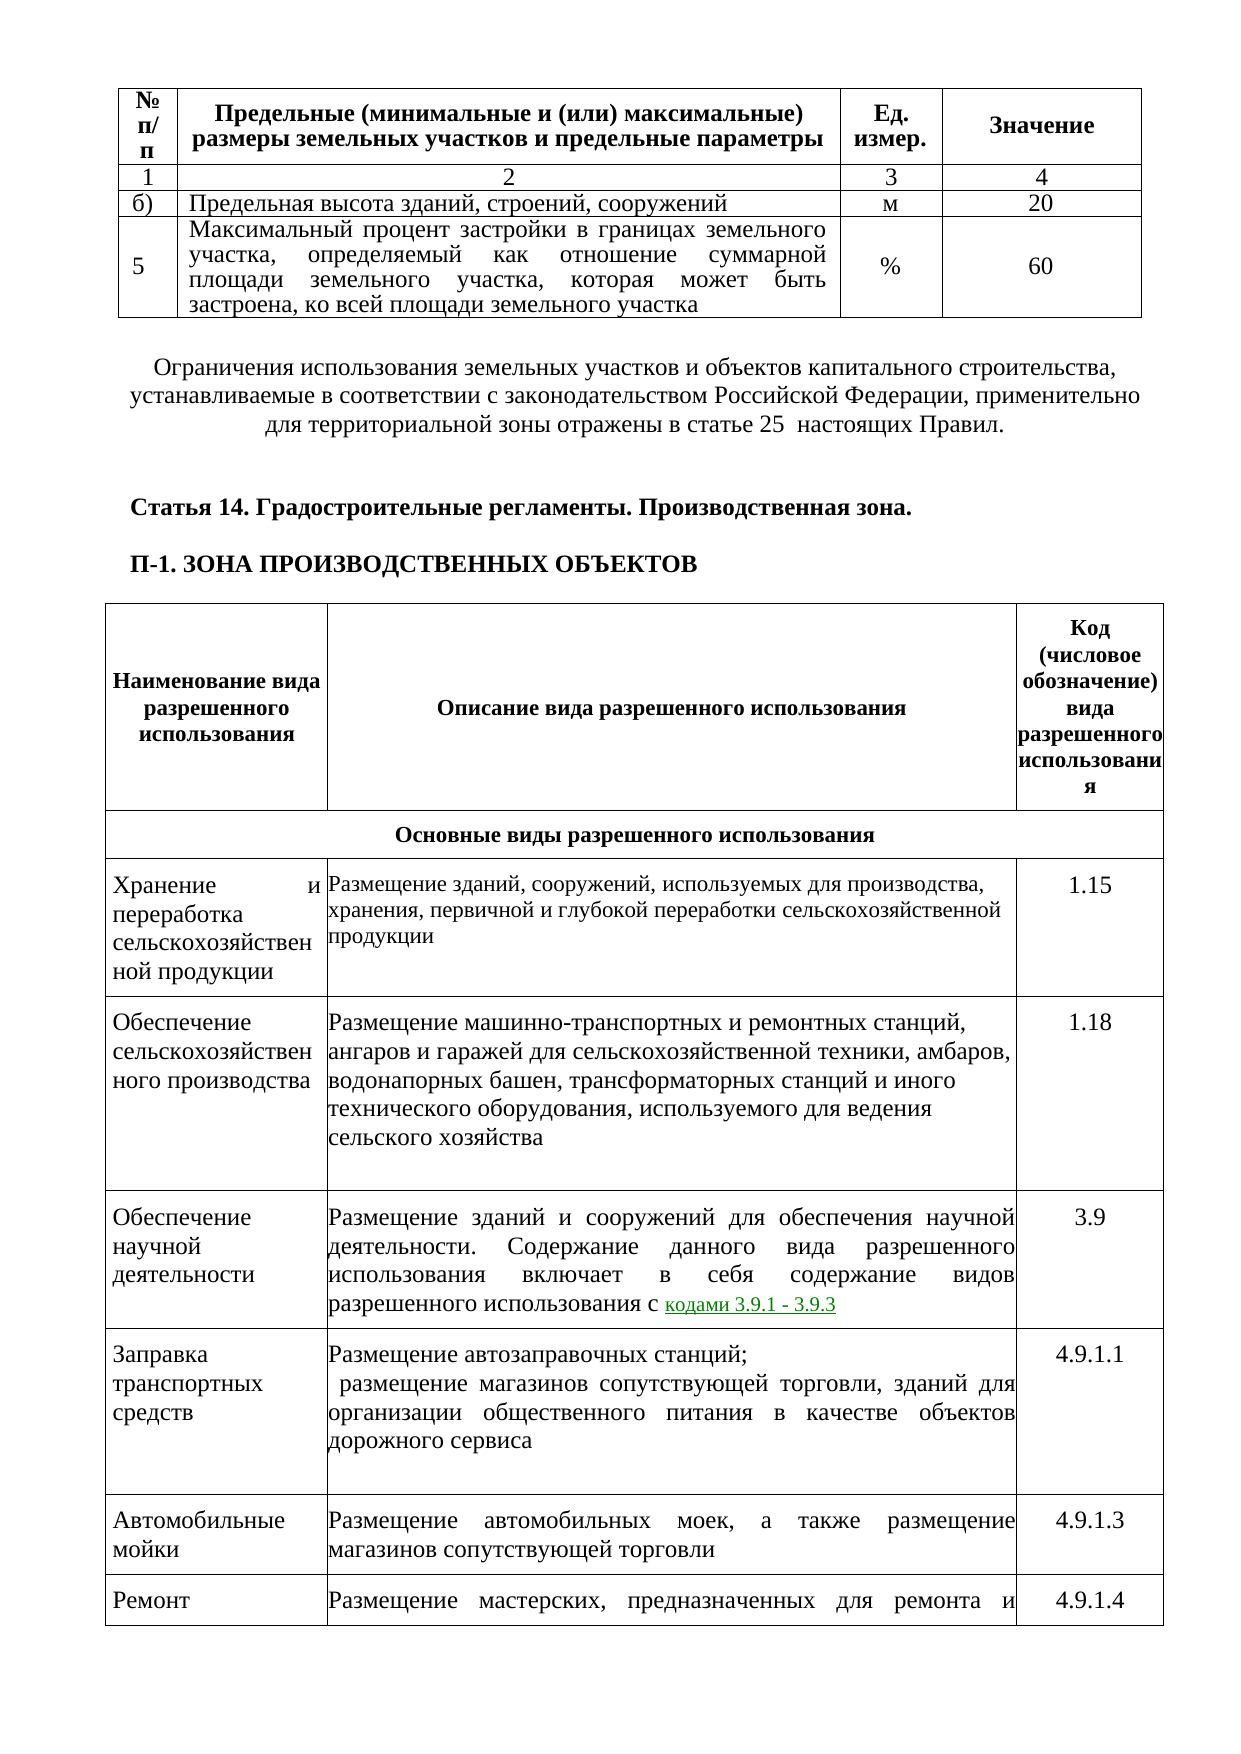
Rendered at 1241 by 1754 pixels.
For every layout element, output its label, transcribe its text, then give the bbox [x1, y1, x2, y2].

table_header Значение [943, 89, 1141, 164]
table_cell 4.9.1.3 [1017, 1495, 1163, 1573]
table_cell Размещение автомобильных моек, а также размещение магазинов сопутствующей торговли [328, 1495, 1016, 1573]
table_header Ед. измер. [841, 89, 942, 164]
table_cell 2 [178, 165, 840, 190]
table_cell 1.18 [1017, 997, 1163, 1190]
table_header Код (числовое обозначение) вида разрешенного использования [1017, 746, 1163, 809]
table_cell 1.15 [1017, 859, 1163, 996]
table_cell Предельная высота зданий, строений, сооружений [178, 191, 840, 216]
table_cell Обеспечение сельскохозяйственного производства [106, 997, 327, 1190]
table_header № п/п [119, 89, 177, 164]
table_cell Заправка транспортных средств [106, 1329, 327, 1494]
table_header Описание вида разрешенного использования [328, 604, 1016, 809]
table_cell 1 [119, 165, 177, 190]
table_cell 60 [943, 217, 1141, 317]
table_cell 4.9.1.4 [1017, 1575, 1163, 1624]
table_cell 4 [943, 165, 1141, 190]
table_header Предельные (минимальные и (или) максимальные) размеры земельных участков и предельные параметры [178, 89, 840, 164]
table_cell % [841, 217, 942, 317]
table_cell 3.9 [1017, 1191, 1163, 1328]
table_cell Максимальный процент застройки в границах земельного участка, определяемый как отношение суммарной площади земельного участка, которая может быть застроена, ко всей площади земельного участка [178, 217, 840, 317]
table_cell 3 [841, 165, 942, 190]
table_cell 5 [119, 217, 177, 317]
table_cell б) [119, 191, 177, 216]
table_cell 4.9.1.1 [1017, 1329, 1163, 1494]
table_cell Размещение зданий и сооружений для обеспечения научной деятельности. Содержание данного вида разрешенного использования включает в себя содержание видов разрешенного использования с кодами 3.9.1 - 3.9.3 [328, 1191, 1016, 1328]
table_cell Ремонт автомобилей [106, 1575, 327, 1624]
table_cell Основные виды разрешенного использования [106, 811, 1163, 858]
table_cell м [841, 191, 942, 216]
table_cell Размещение зданий, сооружений, используемых для производства, хранения, первичной и глубокой переработки сельскохозяйственной продукции [328, 859, 1016, 996]
table_cell Размещение машинно-транспортных и ремонтных станций, ангаров и гаражей для сельскохозяйственной техники, амбаров, водонапорных башен, трансформаторных станций и иного технического оборудования, используемого для ведения сельского хозяйства [328, 997, 1016, 1190]
table_cell 20 [943, 191, 1141, 216]
table_cell Размещение автозаправочных станций; размещение магазинов сопутствующей торговли, зданий для организации общественного питания в качестве объектов дорожного сервиса [328, 1329, 1016, 1494]
text Статья 14. Градостроительные регламенты. Производственная зона. [130, 492, 1140, 520]
table_cell Автомобильные мойки [106, 1495, 327, 1573]
table_cell Хранение и переработка сельскохозяйственной продукции [106, 859, 327, 996]
table_header Код (числовое обозначение) вида разрешенного использования [1017, 604, 1163, 720]
text Ограничения использования земельных участков и объектов капитального строительства, устанавливаемые в соответствии с законодательством Российской Федерации, применительно для территориальной зоны отражены в статье 25 настоящих Правил. [118, 352, 1152, 438]
table_header Наименование вида разрешенного использования [106, 604, 327, 809]
table_cell Обеспечение научной деятельности [106, 1191, 327, 1328]
text П-1. ЗОНА ПРОИЗВОДСТВЕННЫХ ОБЪЕКТОВ [130, 549, 1140, 578]
